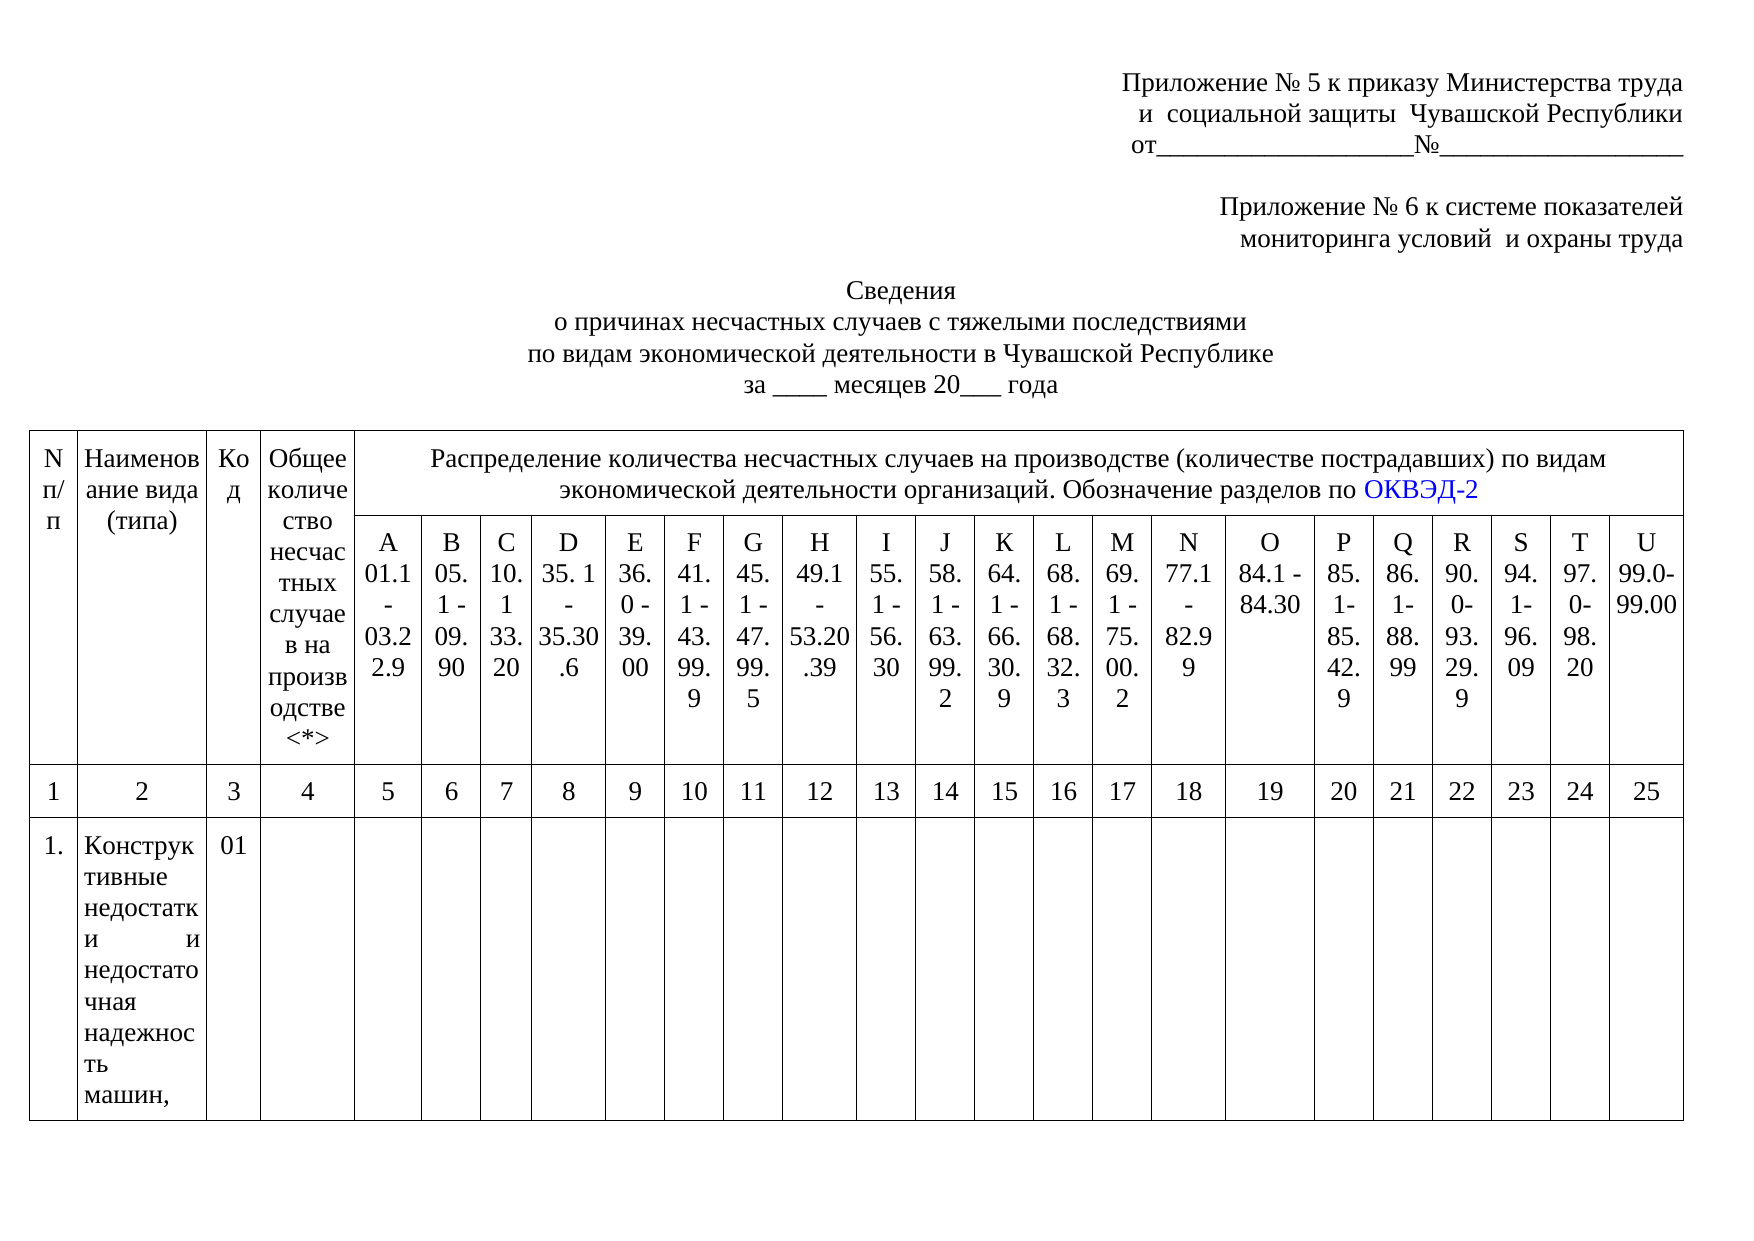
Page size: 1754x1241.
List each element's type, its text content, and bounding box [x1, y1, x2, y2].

table_cell [1093, 818, 1151, 1120]
table_cell 1 [30, 765, 77, 817]
table_cell [1610, 818, 1683, 1120]
table_cell Q 86.1-88.99 [1374, 516, 1432, 764]
table_header Распределение количества несчастных случаев на производстве (количестве пострадавших) по видам экономической деятельности организаций. Обозначение разделов по ОКВЭД-2 [355, 431, 1683, 515]
table_cell 20 [1315, 765, 1373, 817]
table_header Наименование вида (типа) [78, 431, 206, 764]
table_cell 5 [355, 765, 421, 817]
table_cell 6 [422, 765, 480, 817]
table_cell [1433, 818, 1491, 1120]
text Сведения [118, 274, 1683, 306]
table_cell 3 [207, 765, 260, 817]
table_cell E 36.0 - 39.00 [606, 516, 664, 764]
table_cell [1492, 818, 1550, 1120]
table_cell 2 [78, 765, 206, 817]
table_cell 19 [1226, 765, 1314, 817]
table_cell 25 [1610, 765, 1683, 817]
table_cell [857, 818, 915, 1120]
table_cell 9 [606, 765, 664, 817]
table_cell [1152, 818, 1225, 1120]
table_cell L 68.1 - 68.32.3 [1034, 516, 1092, 764]
table_cell U 99.0- 99.00 [1610, 516, 1683, 764]
table_cell 1. [30, 818, 77, 1120]
table_cell [916, 818, 974, 1120]
table_cell [1551, 818, 1609, 1120]
text о причинах несчастных случаев с тяжелыми последствиями [118, 306, 1683, 337]
table_cell А 01.1 - 03.22.9 [355, 516, 421, 764]
table_cell S 94.1-96.09 [1492, 516, 1550, 764]
table_header Общее количество несчастных случаев на производстве <*> [261, 431, 354, 764]
table_cell [422, 818, 480, 1120]
table_cell [1374, 818, 1432, 1120]
table_cell [261, 818, 354, 1120]
table_cell 21 [1374, 765, 1432, 817]
table_cell G 45.1 - 47.99.5 [724, 516, 782, 764]
table_cell M 69.1 - 75.00.2 [1093, 516, 1151, 764]
text Приложение № 5 к приказу Министерства труда [118, 66, 1683, 97]
table_cell J 58.1 - 63.99.2 [916, 516, 974, 764]
table_cell [783, 818, 856, 1120]
table_cell 11 [724, 765, 782, 817]
table_cell 24 [1551, 765, 1609, 817]
text за ____ месяцев 20___ года [118, 368, 1683, 399]
text и социальной защиты Чувашской Республики [118, 97, 1683, 128]
table_cell [724, 818, 782, 1120]
table_cell 12 [783, 765, 856, 817]
table_cell [1034, 818, 1092, 1120]
table_cell 22 [1433, 765, 1491, 817]
text Приложение № 6 к системе показателей [118, 191, 1683, 222]
table_cell P 85.1-85.42.9 [1315, 516, 1373, 764]
table_cell 4 [261, 765, 354, 817]
table_cell I 55.1 - 56.30 [857, 516, 915, 764]
table_cell [606, 818, 664, 1120]
table_cell [355, 818, 421, 1120]
table_cell 17 [1093, 765, 1151, 817]
table_cell 16 [1034, 765, 1092, 817]
text мониторинга условий и охраны труда [118, 222, 1683, 253]
table_cell 7 [481, 765, 531, 817]
table_cell 23 [1492, 765, 1550, 817]
text по видам экономической деятельности в Чувашской Республике [118, 337, 1683, 368]
table_cell С 10.1 33.20 [481, 516, 531, 764]
table_cell R 90.0-93.29.9 [1433, 516, 1491, 764]
table_cell 15 [975, 765, 1033, 817]
table_cell Н 49.1 - 53.20.39 [783, 516, 856, 764]
table_cell В 05.1 - 09.90 [422, 516, 480, 764]
table_cell [1315, 818, 1373, 1120]
table_cell 01 [207, 818, 260, 1120]
text от___________________№__________________ [118, 128, 1683, 159]
table_cell [975, 818, 1033, 1120]
table_cell О 84.1 - 84.30 [1226, 516, 1314, 764]
table_cell 10 [665, 765, 723, 817]
table_cell [665, 818, 723, 1120]
table_cell [481, 818, 531, 1120]
table_cell К 64.1 - 66.30.9 [975, 516, 1033, 764]
table_cell T 97.0-98.20 [1551, 516, 1609, 764]
table_cell [1226, 818, 1314, 1120]
table_cell N 77.1 - 82.99 [1152, 516, 1225, 764]
table_cell 18 [1152, 765, 1225, 817]
table_cell 14 [916, 765, 974, 817]
table_cell [532, 818, 605, 1120]
table_cell F 41.1 - 43.99.9 [665, 516, 723, 764]
table_cell 8 [532, 765, 605, 817]
table_header Код [207, 431, 260, 764]
table_header N п/п [30, 431, 77, 764]
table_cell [78, 818, 206, 1120]
table_cell 13 [857, 765, 915, 817]
table_cell D 35. 1 - 35.30.6 [532, 516, 605, 764]
